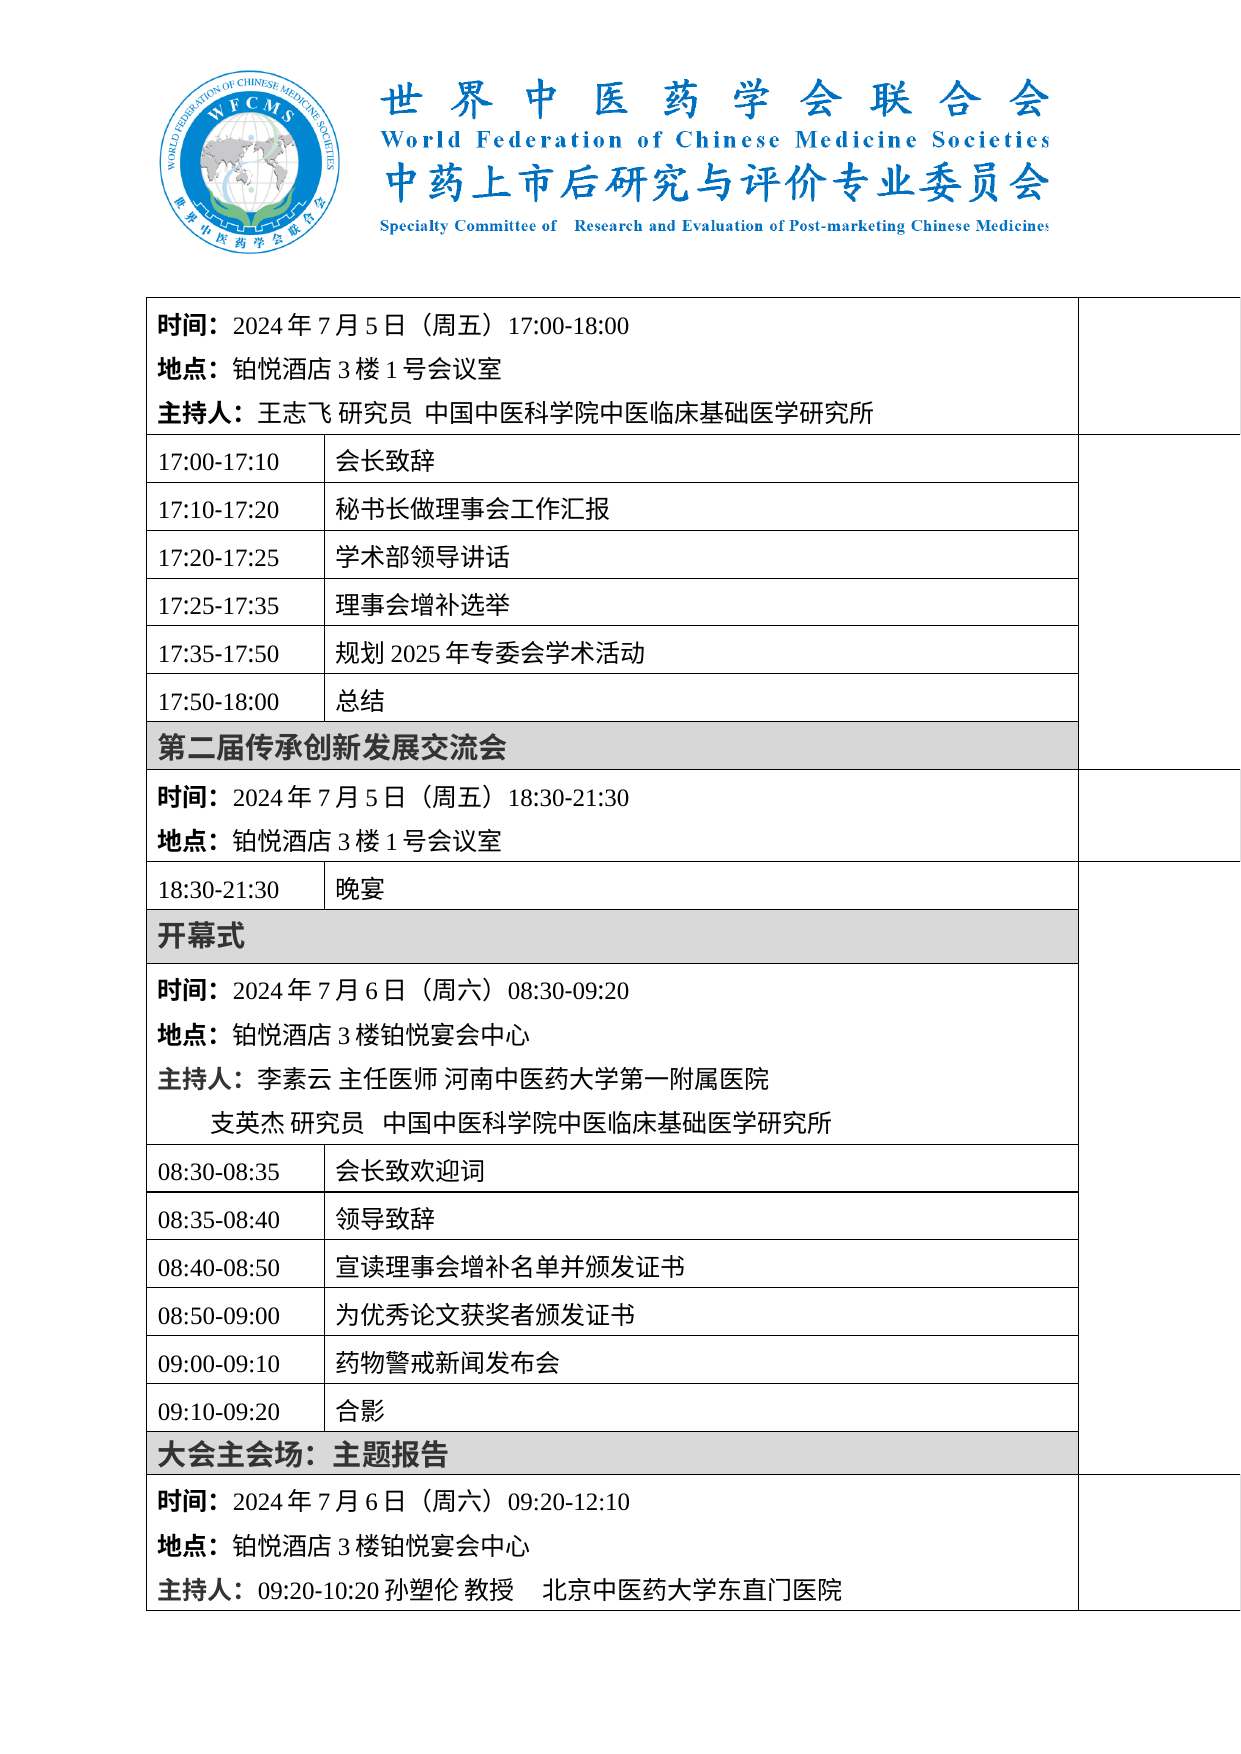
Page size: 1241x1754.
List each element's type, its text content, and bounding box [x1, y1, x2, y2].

table_cell 理事会增补选举 [325, 579, 1078, 625]
table_cell 17:10-17:20 [147, 483, 324, 529]
table_cell 17:25-17:35 [147, 579, 324, 625]
table_cell 时间：2024年7月5日（周五）17:00-18:00 地点：铂悦酒店3楼1号会议室 主持人：王志飞 研究员 中国中医科学院中医临床基础医学研究所 [147, 298, 1078, 434]
table_cell 09:10-09:20 [147, 1384, 324, 1431]
table_cell [1079, 298, 1240, 434]
table_cell 17:00-17:10 [147, 435, 324, 482]
table_cell 08:50-09:00 [147, 1288, 324, 1335]
table_cell 大会主会场：主题报告 [147, 1432, 1078, 1474]
table_cell 18:30-21:30 [147, 862, 324, 909]
table_cell 药物警戒新闻发布会 [325, 1336, 1078, 1383]
table_cell 08:30-08:35 [147, 1145, 324, 1191]
table_cell 开幕式 [147, 910, 1078, 963]
table_cell 会长致辞 [325, 435, 1078, 482]
table_cell 17:50-18:00 [147, 674, 324, 721]
table_cell 09:00-09:10 [147, 1336, 324, 1383]
table_cell 17:20-17:25 [147, 531, 324, 577]
table_cell 时间：2024年7月5日（周五）18:30-21:30 地点：铂悦酒店3楼1号会议室 [147, 770, 1078, 861]
table_cell 总结 [325, 674, 1078, 721]
table_cell 第二届传承创新发展交流会 [147, 722, 1078, 769]
table_cell 宣读理事会增补名单并颁发证书 [325, 1240, 1078, 1287]
table_cell 领导致辞 [325, 1193, 1078, 1239]
table_cell 08:35-08:40 [147, 1193, 324, 1239]
table_cell 时间：2024年7月6日（周六）08:30-09:20 地点：铂悦酒店3楼铂悦宴会中心 主持人：李素云 主任医师 河南中医药大学第一附属医院 支英杰 研究员 中国中医科学院中医临床基础医学研究所 [147, 964, 1078, 1143]
table_cell 学术部领导讲话 [325, 531, 1078, 577]
table_cell 晚宴 [325, 862, 1078, 909]
table_cell [1079, 1475, 1240, 1610]
table_cell [1079, 770, 1240, 861]
table_cell 合影 [325, 1384, 1078, 1431]
table_cell 为优秀论文获奖者颁发证书 [325, 1288, 1078, 1335]
table_cell 规划2025年专委会学术活动 [325, 626, 1078, 673]
picture [157, 0, 1047, 272]
table_cell 17:35-17:50 [147, 626, 324, 673]
table_cell 会长致欢迎词 [325, 1145, 1078, 1191]
table_cell 08:40-08:50 [147, 1240, 324, 1287]
table_cell 秘书长做理事会工作汇报 [325, 483, 1078, 529]
